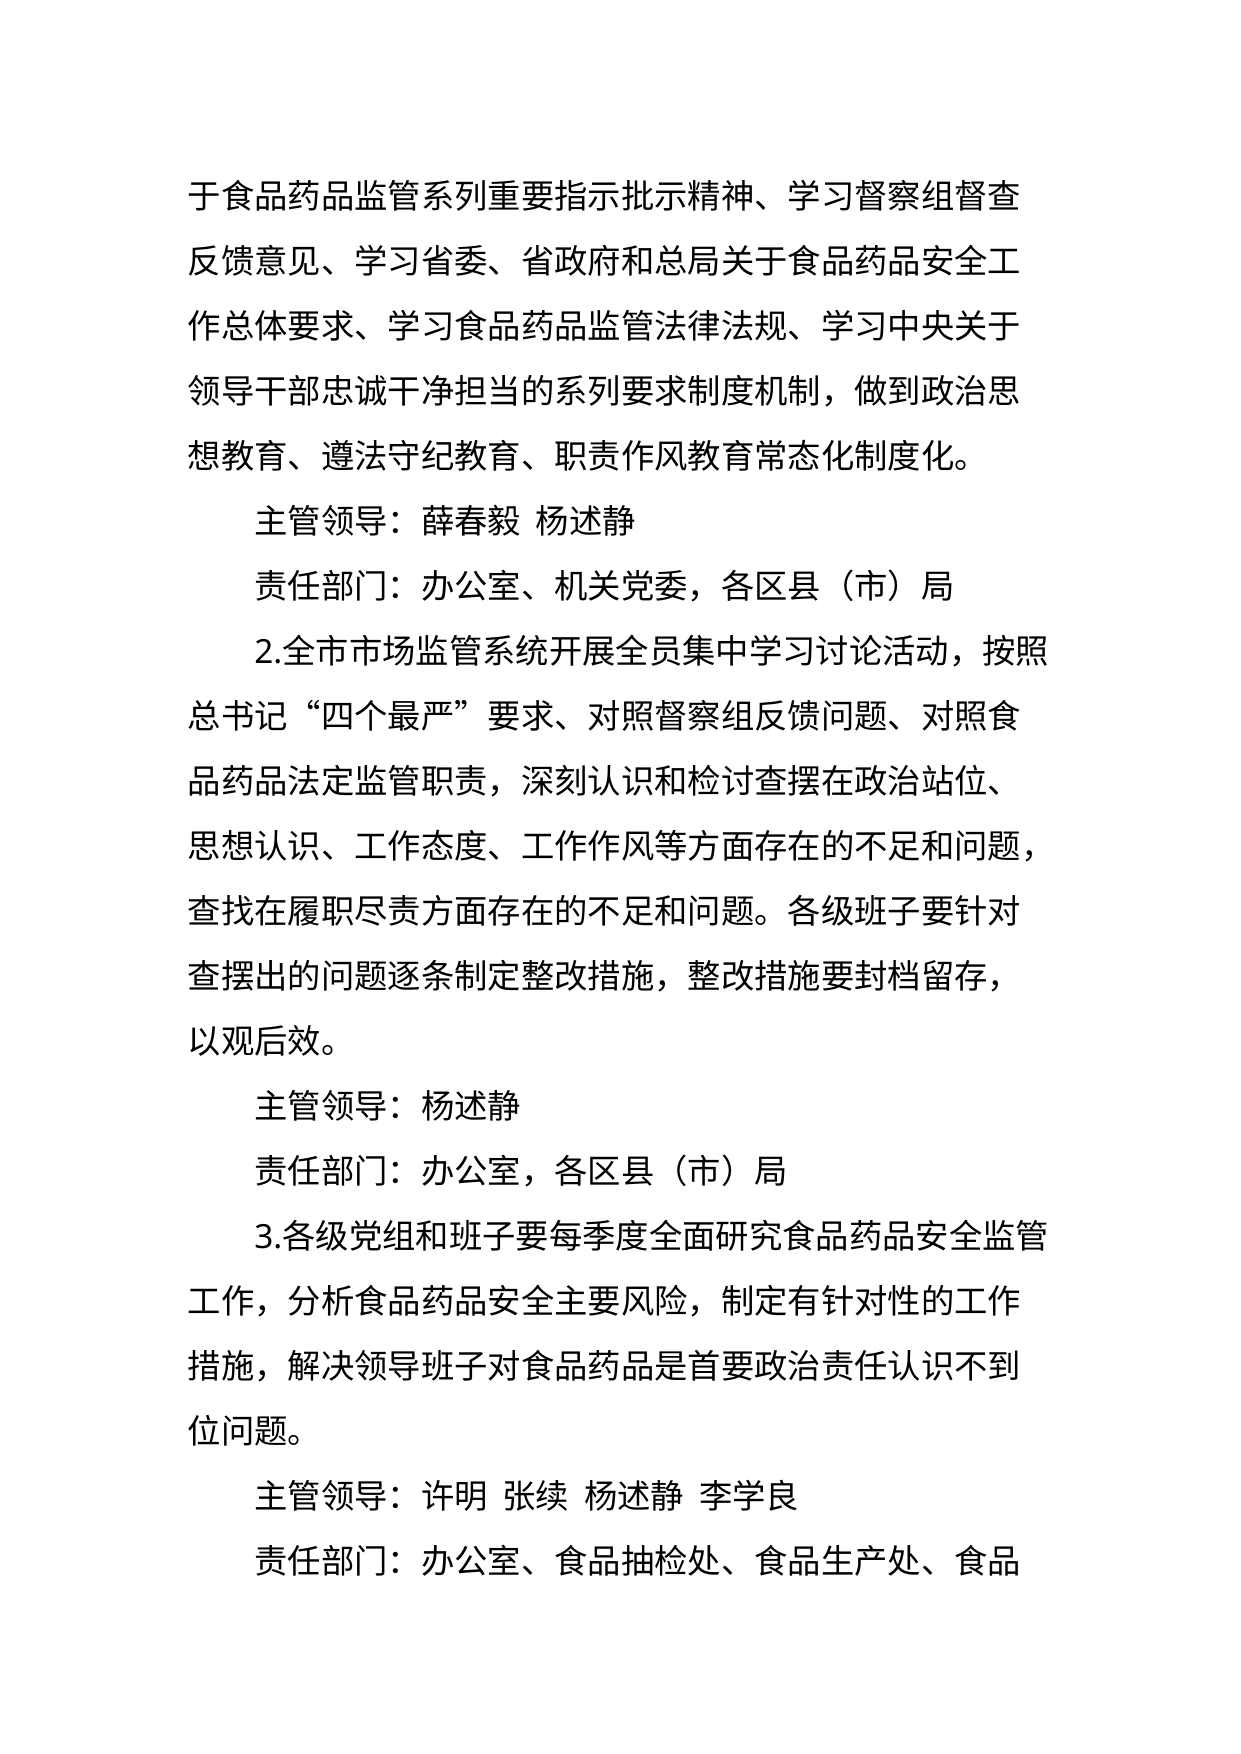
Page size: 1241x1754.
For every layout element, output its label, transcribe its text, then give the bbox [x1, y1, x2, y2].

text 2.全市市场监管系统开展全员集中学习讨论活动，按照总书记“四个最严”要求、对照督察组反馈问题、对照食品药品法定监管职责，深刻认识和检讨查摆在政治站位、思想认识、工作态度、工作作风等方面存在的不足和问题，查找在履职尽责方面存在的不足和问题。各级班子要针对查摆出的问题逐条制定整改措施，整改措施要封档留存，以观后效。 [187, 617, 1053, 1072]
text 责任部门：办公室、机关党委，各区县（市）局 [187, 552, 1053, 617]
text 主管领导：杨述静 [187, 1072, 1053, 1137]
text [187, 162, 1053, 487]
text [187, 1527, 1053, 1592]
text 主管领导：薛春毅 杨述静 [187, 487, 1053, 552]
text 3.各级党组和班子要每季度全面研究食品药品安全监管工作，分析食品药品安全主要风险，制定有针对性的工作措施，解决领导班子对食品药品是首要政治责任认识不到位问题。 [187, 1202, 1053, 1462]
text 主管领导：许明 张续 杨述静 李学良 [187, 1462, 1053, 1527]
text 责任部门：办公室，各区县（市）局 [187, 1137, 1053, 1202]
